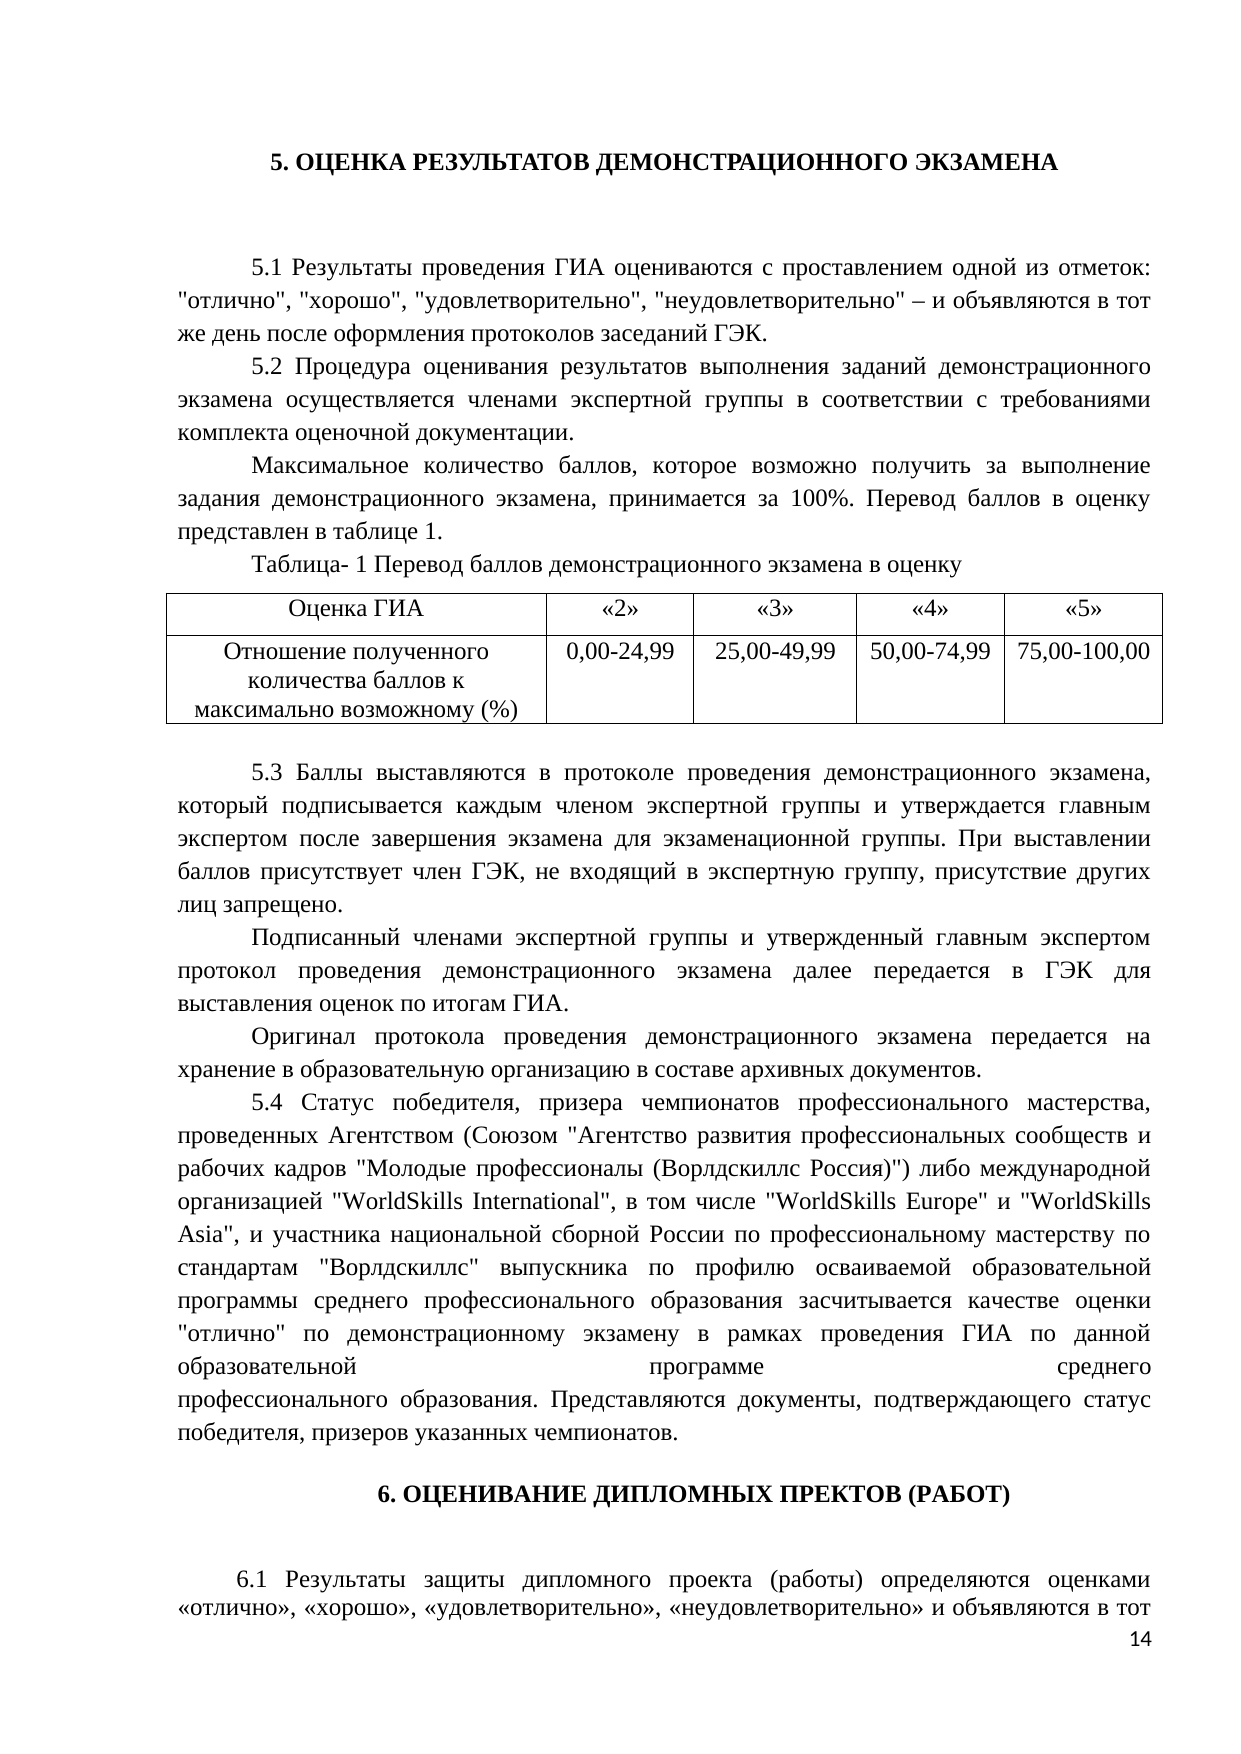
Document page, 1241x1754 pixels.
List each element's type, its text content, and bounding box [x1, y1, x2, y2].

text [177, 1564, 1152, 1621]
text 5.3 Баллы выставляются в протоколе проведения демонстрационного экзамена, который подписывается каждым членом экспертной группы и утверждается главным экспертом после завершения экзамена для экзаменационной группы. При выставлении баллов присутствует член ГЭК, не входящий в экспертную группу, присутствие других лиц запрещено. [177, 757, 1152, 917]
text Подписанный членами экспертной группы и утвержденный главным экспертом протокол проведения демонстрационного экзамена далее передается в ГЭК для выставления оценок по итогам ГИА. [177, 922, 1152, 1017]
table_header «5» [1005, 594, 1162, 635]
text Оригинал протокола проведения демонстрационного экзамена передается на хранение в образовательную организацию в составе архивных документов. [177, 1021, 1152, 1083]
table_header Оценка ГИА [167, 594, 546, 635]
text 5.4 Статус победителя, призера чемпионатов профессионального мастерства, проведенных Агентством (Союзом "Агентство развития профессиональных сообществ и рабочих кадров "Молодые профессионалы (Ворлдскиллс Россия)") либо международной организацией "WorldSkills International", в том числе "WorldSkills Europe" и "WorldSkills Asia", и участника национальной сборной России по профессиональному мастерству по стандартам "Ворлдскиллс" выпускника по профилю осваиваемой образовательной программы среднего профессионального образования засчитывается качестве оценки "отлично" по демонстрационному экзамену в рамках проведения ГИА по данной образовательной программе среднего профессионального образования. Представляются документы, подтверждающего статус победителя, призеров указанных чемпионатов. [177, 1087, 1152, 1446]
table_header «4» [857, 594, 1004, 635]
table_cell Отношение полученного количества баллов к максимально возможному (%) [167, 636, 546, 723]
text 5.2 Процедура оценивания результатов выполнения заданий демонстрационного экзамена осуществляется членами экспертной группы в соответствии с требованиями комплекта оценочной документации. [177, 413, 1152, 446]
table_header «3» [694, 594, 856, 635]
text 6. ОЦЕНИВАНИЕ ДИПЛОМНЫХ ПРЕКТОВ (РАБОТ) [177, 1479, 1152, 1508]
text Таблица- 1 Перевод баллов демонстрационного экзамена в оценку [177, 549, 1152, 578]
text 5.1 Результаты проведения ГИА оцениваются с проставлением одной из отметок: "отлично", "хорошо", "удовлетворительно", "неудовлетворительно" – и объявляются в тот же день после оформления протоколов заседаний ГЭК. [177, 252, 1152, 347]
table_cell 25,00-49,99 [694, 636, 856, 723]
text 5. ОЦЕНКА РЕЗУЛЬТАТОВ ДЕМОНСТРАЦИОННОГО ЭКЗАМЕНА [177, 147, 1152, 176]
table_header «2» [547, 594, 693, 635]
table_cell 50,00-74,99 [857, 636, 1004, 723]
text Максимальное количество баллов, которое возможно получить за выполнение задания демонстрационного экзамена, принимается за 100%. Перевод баллов в оценку представлен в таблице 1. [177, 450, 1152, 545]
table_cell 0,00-24,99 [547, 636, 693, 723]
text 5.2 Процедура оценивания результатов выполнения заданий демонстрационного экзамена осуществляется членами экспертной группы в соответствии с требованиями комплекта оценочной документации. [177, 351, 1152, 384]
table_cell 75,00-100,00 [1005, 636, 1162, 723]
